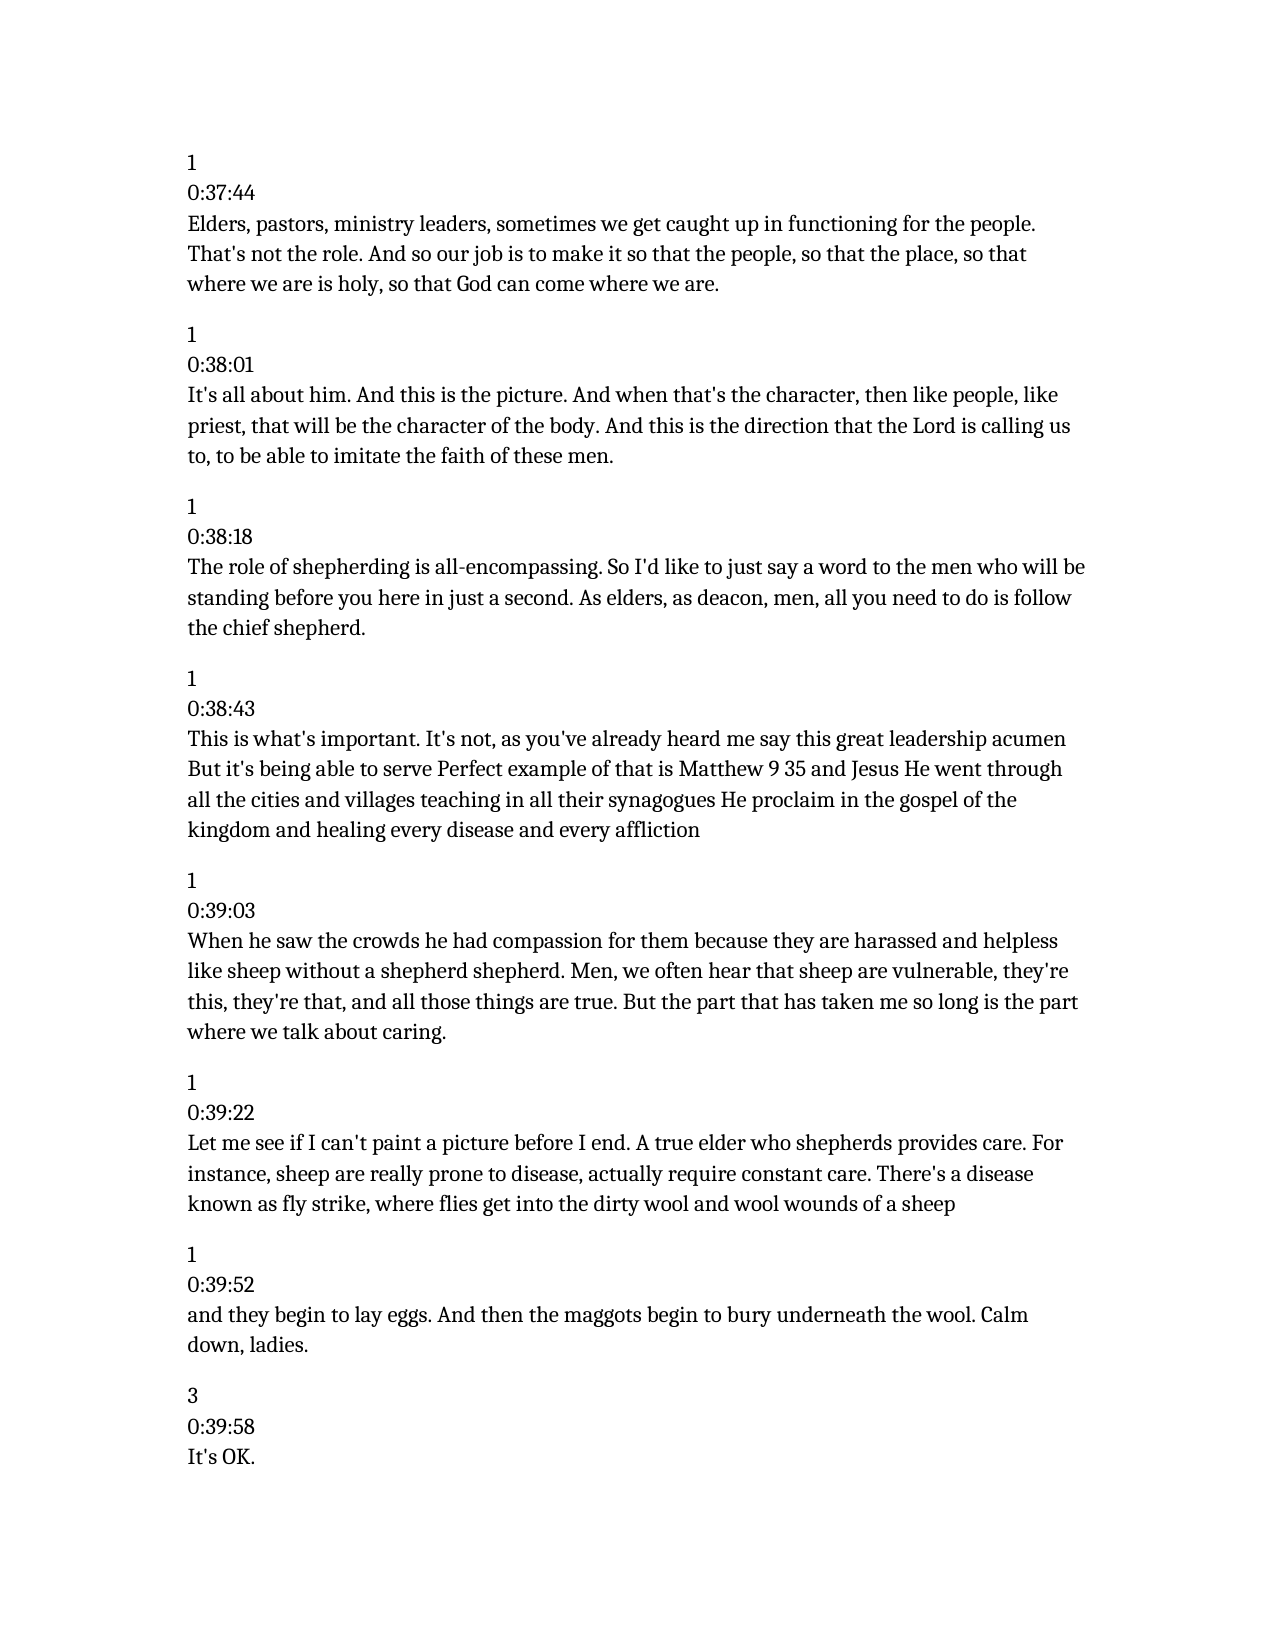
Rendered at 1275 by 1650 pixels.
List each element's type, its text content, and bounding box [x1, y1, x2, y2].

text 1 0:38:18 The role of shepherding is all-encompassing. So I'd like to just say a word to the men who will be standing before you here in just a second. As elders, as deacon, men, all you need to do is follow the chief shepherd. [187, 494, 1087, 641]
text 1 0:39:03 When he saw the crowds he had compassion for them because they are harassed and helpless like sheep without a shepherd shepherd. Men, we often hear that sheep are vulnerable, they're this, they're that, and all those things are true. But the part that has taken me so long is the part where we talk about caring. [187, 868, 1087, 1045]
text 1 0:38:43 This is what's important. It's not, as you've already heard me say this great leadership acumen But it's being able to serve Perfect example of that is Matthew 9 35 and Jesus He went through all the cities and villages teaching in all their synagogues He proclaim in the gospel of the kingdom and healing every disease and every affliction [187, 666, 1087, 843]
text 3 0:39:58 It's OK. [187, 1383, 1087, 1470]
text 1 0:39:22 Let me see if I can't paint a picture before I end. A true elder who shepherds provides care. For instance, sheep are really prone to disease, actually require constant care. There's a disease known as fly strike, where flies get into the dirty wool and wool wounds of a sheep [187, 1070, 1087, 1217]
text 1 0:38:01 It's all about him. And this is the picture. And when that's the character, then like people, like priest, that will be the character of the body. And this is the direction that the Lord is calling us to, to be able to imitate the faith of these men. [187, 322, 1087, 469]
text 1 0:39:52 and they begin to lay eggs. And then the maggots begin to bury underneath the wool. Calm down, ladies. [187, 1242, 1087, 1359]
text 1 0:37:44 Elders, pastors, ministry leaders, sometimes we get caught up in functioning for the people. That's not the role. And so our job is to make it so that the people, so that the place, so that where we are is holy, so that God can come where we are. [187, 150, 1087, 297]
